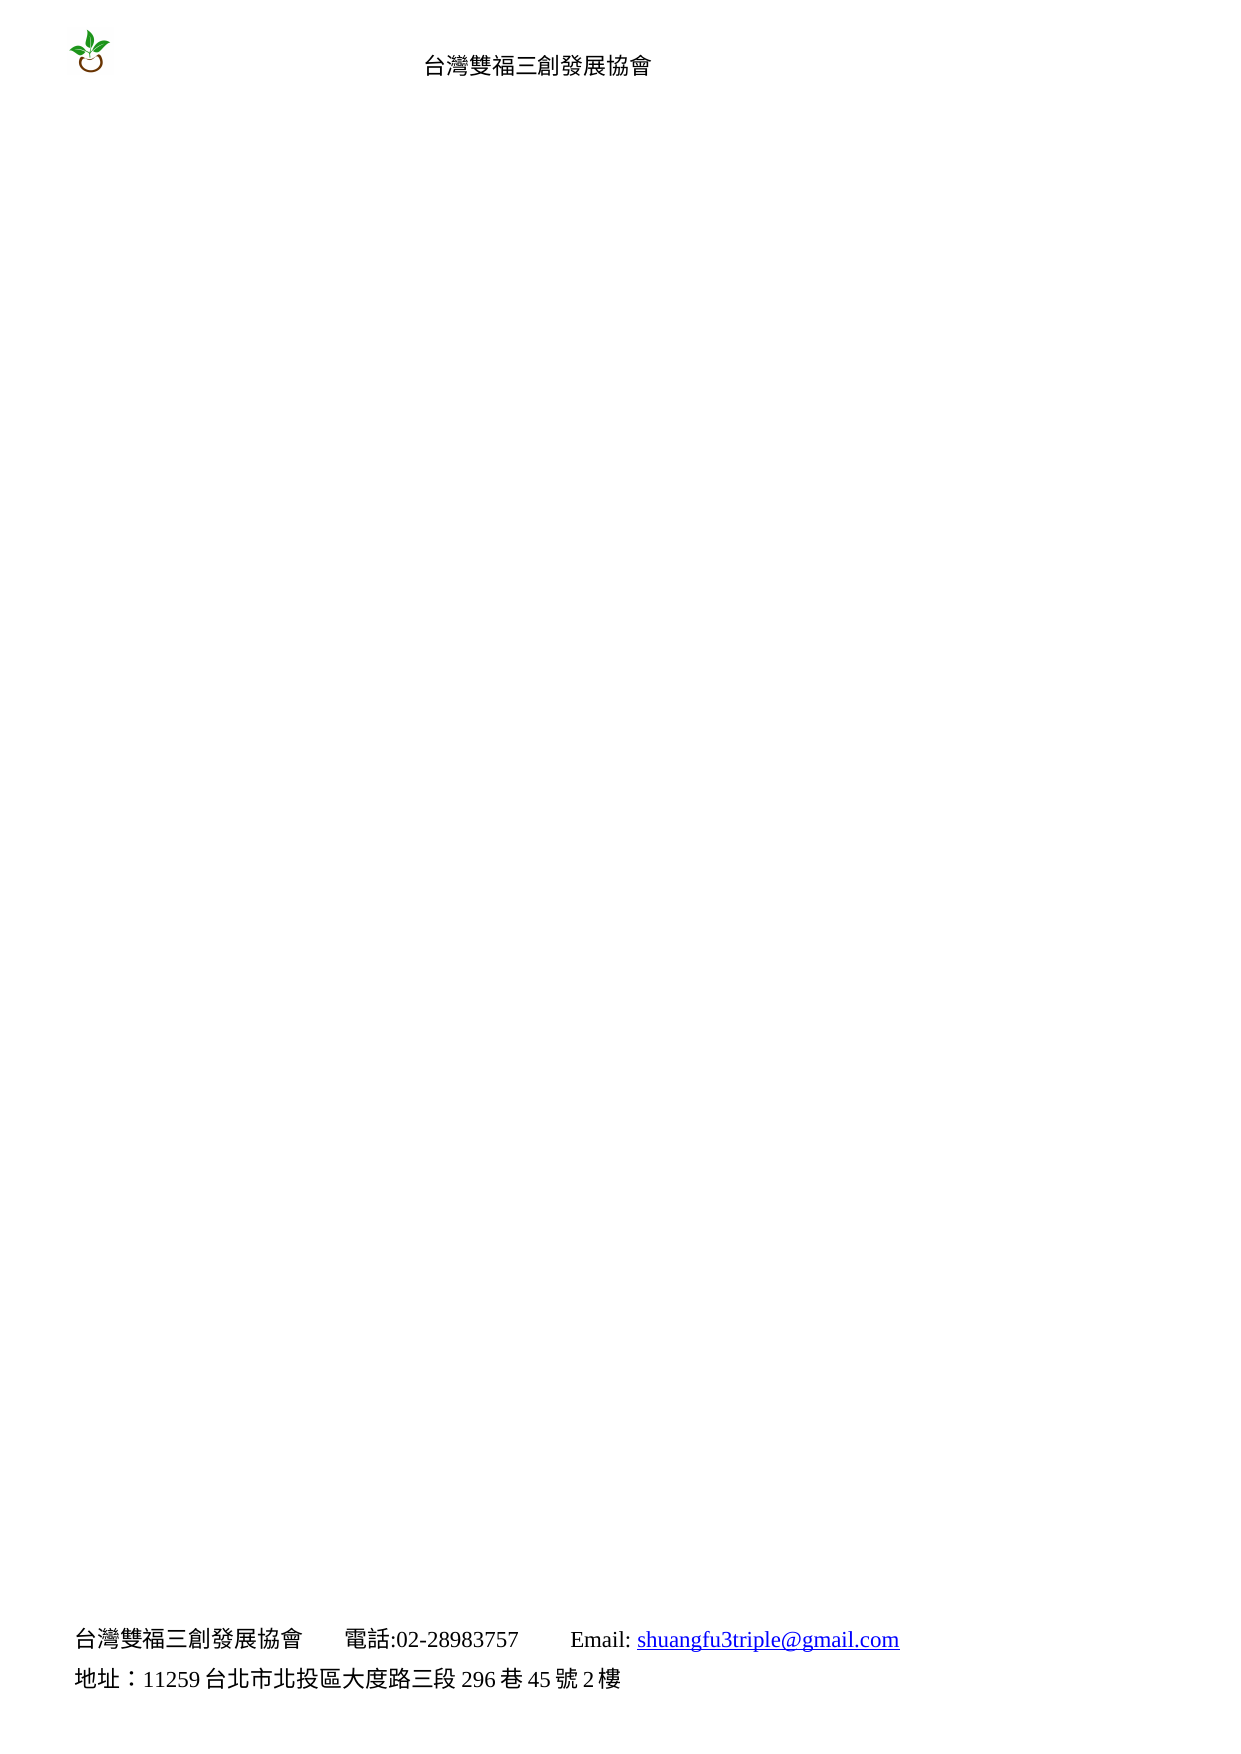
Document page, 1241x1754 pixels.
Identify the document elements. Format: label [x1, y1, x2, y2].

picture [67, 27, 114, 75]
